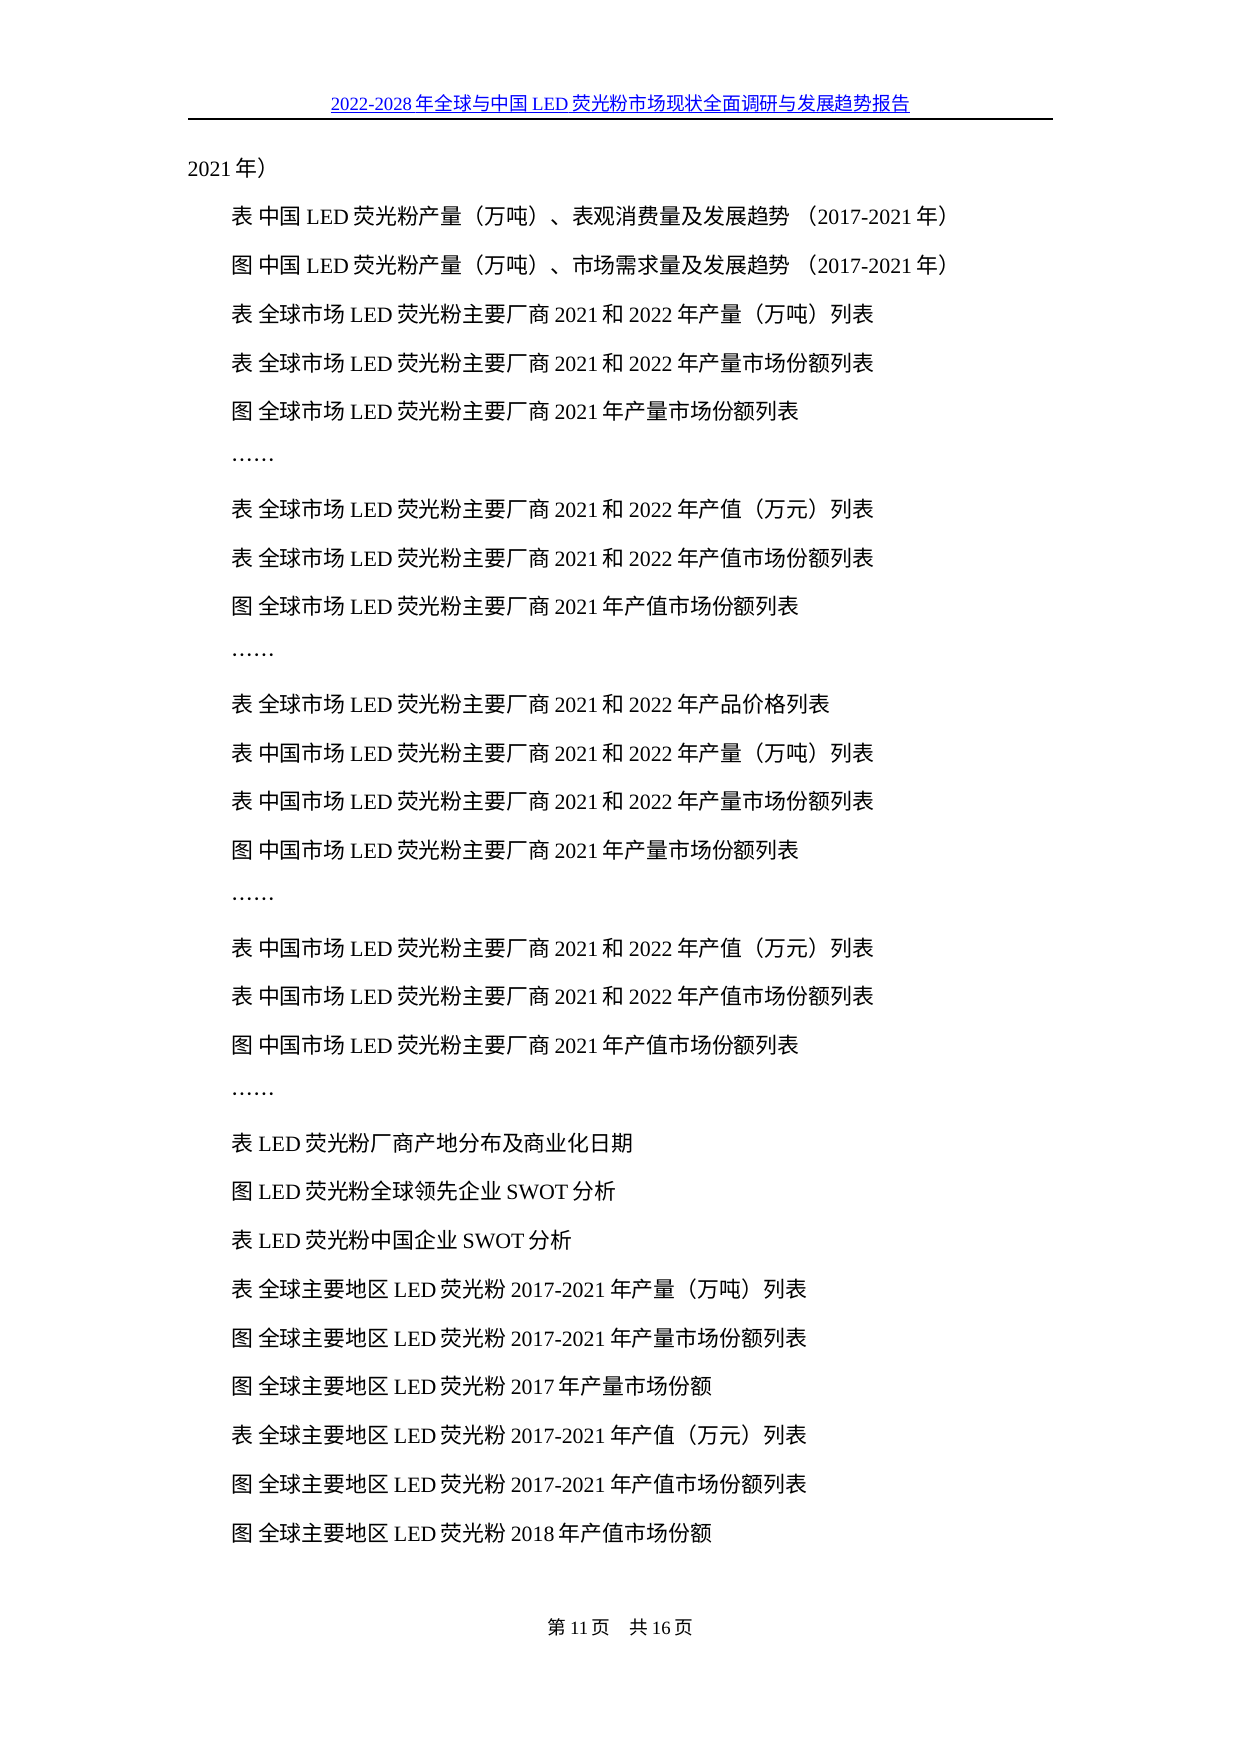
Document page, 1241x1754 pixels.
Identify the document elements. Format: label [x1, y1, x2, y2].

text [187, 150, 1053, 1548]
